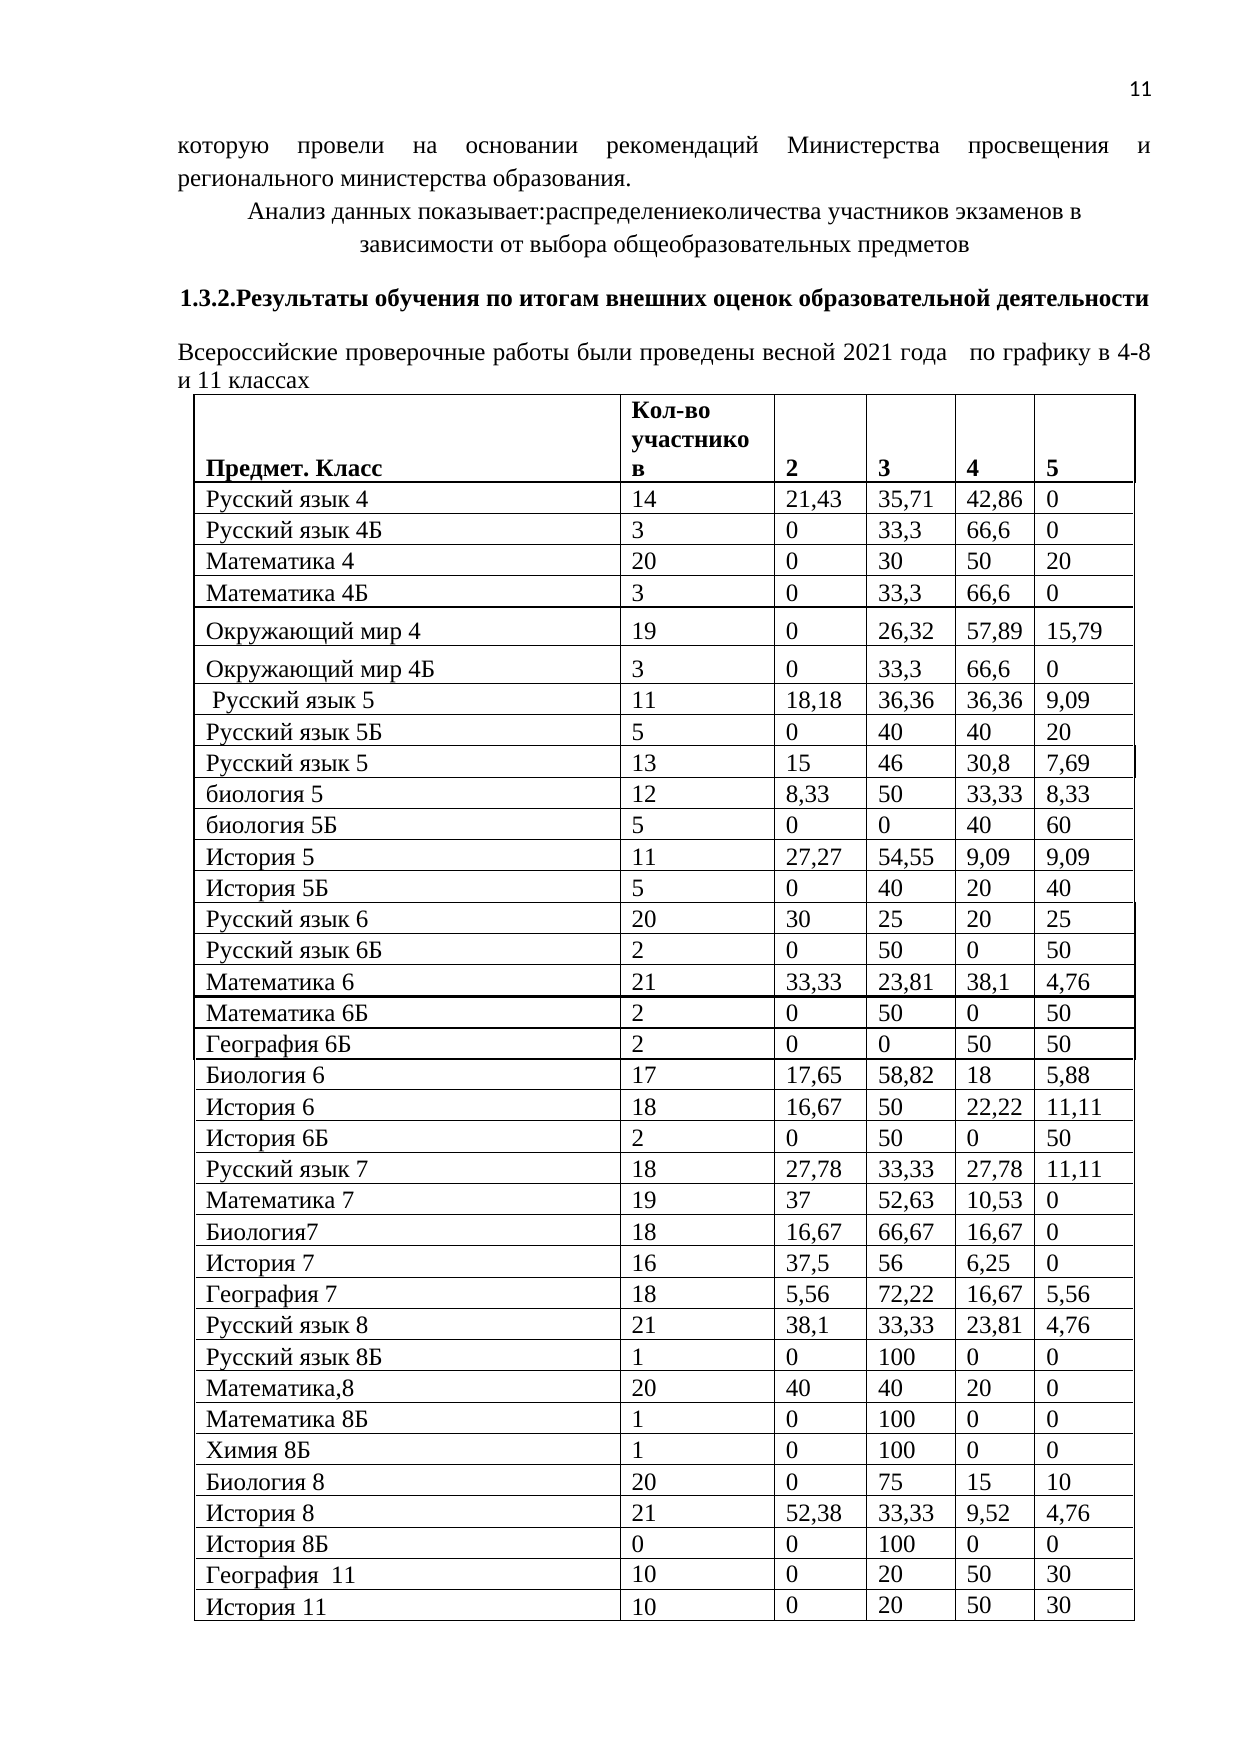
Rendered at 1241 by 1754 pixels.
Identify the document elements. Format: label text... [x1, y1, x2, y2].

table_cell 15 [775, 746, 866, 777]
table_cell 18,18 [775, 684, 866, 714]
table_cell 20 [1035, 544, 1134, 575]
table_cell Химия 8Б [195, 1434, 620, 1464]
table_cell 0 [775, 1340, 866, 1370]
table_cell Биология7 [195, 1215, 620, 1245]
table_cell 0 [775, 871, 866, 902]
table_cell Математика,8 [195, 1371, 620, 1402]
table_cell 16,67 [956, 1278, 1034, 1308]
table_cell 46 [867, 746, 955, 777]
table_cell 9,52 [956, 1496, 1034, 1527]
table_cell 15,79 [1035, 606, 1134, 644]
table_cell 22,22 [956, 1090, 1034, 1120]
table_cell 10 [1035, 1464, 1134, 1495]
table_cell 40 [956, 715, 1034, 745]
table_cell 50 [956, 1559, 1034, 1589]
table_cell 20 [956, 871, 1034, 902]
table_header Предмет. Класс [195, 395, 620, 481]
table_cell 18 [621, 1090, 774, 1120]
table_header 3 [867, 395, 955, 481]
table_cell 0 [775, 715, 866, 745]
table_cell 50 [867, 998, 955, 1027]
table_cell 19 [621, 608, 774, 644]
table_cell 0 [1035, 1183, 1134, 1214]
table_header 4 [956, 395, 1034, 481]
table_cell 100 [867, 1340, 955, 1370]
table_cell 1 [621, 1340, 774, 1370]
table_cell 0 [1035, 1245, 1134, 1277]
table_cell 57,89 [956, 608, 1034, 644]
table_cell 2 [621, 998, 774, 1027]
table_cell 50 [867, 778, 955, 808]
table_cell 50 [956, 1029, 1034, 1058]
table_cell 5,88 [1035, 1058, 1134, 1089]
table_cell 0 [1035, 1339, 1134, 1370]
table_cell 11 [621, 840, 774, 870]
table_cell 4,76 [1035, 1308, 1134, 1339]
table_cell Русский язык 6 [195, 903, 620, 933]
table_cell 0 [956, 1434, 1034, 1464]
table_cell 50 [867, 1090, 955, 1120]
table_cell Русский язык 5 [195, 684, 620, 714]
table_cell 21 [621, 965, 774, 995]
table_cell 0 [775, 1528, 866, 1558]
table_cell 50 [956, 545, 1034, 575]
table_cell Окружающий мир 4Б [195, 646, 620, 683]
table_cell 20 [621, 1465, 774, 1495]
table_cell 14 [621, 483, 774, 513]
table_cell 4,76 [1035, 1495, 1134, 1527]
table_cell 40 [775, 1371, 866, 1402]
table_cell 0 [775, 1590, 866, 1620]
table_cell 0 [956, 1340, 1034, 1370]
table_cell 11 [621, 684, 774, 714]
table_cell 11,11 [1035, 1152, 1134, 1183]
table_cell 20 [956, 1371, 1034, 1402]
table_cell 50 [1035, 998, 1134, 1027]
table_cell Математика 6 [195, 965, 620, 995]
table_cell 26,32 [867, 608, 955, 644]
table_cell 100 [867, 1403, 955, 1433]
table_cell 25 [867, 903, 955, 933]
table_cell Русский язык 5Б [195, 715, 620, 745]
table_cell 0 [621, 1528, 774, 1558]
table_cell 2 [621, 1121, 774, 1152]
table_cell 15 [956, 1465, 1034, 1495]
table_cell 5,56 [1035, 1277, 1134, 1308]
table_cell 75 [867, 1465, 955, 1495]
table_cell 54,55 [867, 840, 955, 870]
table_cell 0 [956, 934, 1034, 964]
table_cell Математика 4 [195, 545, 620, 575]
table_cell 27,78 [956, 1153, 1034, 1183]
table_cell 33,33 [867, 1496, 955, 1527]
table_cell 2 [621, 1029, 774, 1058]
table_cell 72,22 [867, 1278, 955, 1308]
table_cell 0 [1035, 575, 1134, 606]
text 1.3.2.Результаты обучения по итогам внешних оценок образовательной деятельности [177, 283, 1152, 311]
table_cell 0 [1035, 1433, 1134, 1464]
table_cell 0 [1035, 481, 1134, 513]
table_cell 40 [867, 871, 955, 902]
table_cell 27,78 [775, 1153, 866, 1183]
table_cell 3 [621, 646, 774, 683]
table_cell 5,56 [775, 1278, 866, 1308]
table_cell 16,67 [956, 1215, 1034, 1245]
table_cell 18 [621, 1278, 774, 1308]
table_cell 8,33 [1035, 777, 1134, 808]
table_cell 21 [621, 1309, 774, 1339]
table_cell 0 [775, 1029, 866, 1058]
table_cell 50 [1035, 1120, 1134, 1152]
table_header 2 [775, 395, 866, 481]
table_cell 9,09 [1035, 683, 1134, 714]
table_cell 50 [1035, 1029, 1134, 1058]
table_cell 0 [867, 1029, 955, 1058]
table_cell 60 [1035, 808, 1134, 839]
table_cell 0 [956, 998, 1034, 1027]
table_cell 20 [867, 1559, 955, 1589]
table_cell История 8 [195, 1496, 620, 1527]
table_cell История 5 [195, 840, 620, 870]
table_cell 33,3 [867, 646, 955, 683]
table_cell 16 [621, 1246, 774, 1277]
table_cell Биология 8 [195, 1465, 620, 1495]
table_cell 37 [775, 1184, 866, 1214]
table_cell 21 [621, 1496, 774, 1527]
table_cell 20 [621, 1371, 774, 1402]
table_cell 4,76 [1035, 965, 1134, 995]
table_cell 17,65 [775, 1060, 866, 1089]
table_cell 17 [621, 1060, 774, 1089]
table_cell 40 [867, 1371, 955, 1402]
table_cell 0 [956, 1528, 1034, 1558]
table_cell 0 [1035, 645, 1134, 683]
table_cell 30 [1035, 1589, 1134, 1620]
table_cell Математика 6Б [195, 998, 620, 1027]
table_cell 21,43 [775, 483, 866, 513]
table_cell биология 5 [195, 778, 620, 808]
table_header Кол-во участников [621, 395, 774, 481]
table_cell Русский язык 7 [195, 1153, 620, 1183]
table_cell 58,82 [867, 1060, 955, 1089]
table_cell 3 [621, 514, 774, 544]
table_cell 9,09 [956, 840, 1034, 870]
table_cell 0 [775, 934, 866, 964]
table_cell 25 [1035, 902, 1134, 933]
table_cell 33,33 [867, 1309, 955, 1339]
table_cell 0 [867, 809, 955, 839]
table_cell История 11 [195, 1590, 620, 1620]
table_cell 100 [867, 1528, 955, 1558]
table_cell 19 [621, 1184, 774, 1214]
table_cell 10,53 [956, 1184, 1034, 1214]
table_cell 33,33 [956, 778, 1034, 808]
table_cell 20 [621, 903, 774, 933]
table_cell 0 [1035, 1527, 1134, 1558]
table_cell 30 [775, 903, 866, 933]
table_cell 5 [621, 809, 774, 839]
table_cell 0 [775, 1559, 866, 1589]
table_cell биология 5Б [195, 809, 620, 839]
table_cell Окружающий мир 4 [195, 608, 620, 644]
table_cell 0 [1035, 513, 1134, 544]
table_cell 20 [867, 1590, 955, 1620]
table_cell 40 [956, 809, 1034, 839]
table_cell Математика 4Б [195, 576, 620, 606]
table_cell Русский язык 8Б [195, 1340, 620, 1370]
table_cell 50 [956, 1590, 1034, 1620]
table_cell 100 [867, 1434, 955, 1464]
table_cell 0 [775, 1465, 866, 1495]
table_cell 1 [621, 1434, 774, 1464]
table_cell 5 [621, 715, 774, 745]
table_cell 23,81 [956, 1309, 1034, 1339]
table_cell 0 [775, 1434, 866, 1464]
table_cell 0 [956, 1121, 1034, 1152]
table_cell 66,6 [956, 514, 1034, 544]
table_cell 12 [621, 778, 774, 808]
table_cell 56 [867, 1246, 955, 1277]
table_cell 0 [1035, 1214, 1134, 1245]
table_cell 20 [621, 545, 774, 575]
table_cell 38,1 [775, 1309, 866, 1339]
table_cell 13 [621, 746, 774, 777]
table_cell История 8Б [195, 1528, 620, 1558]
table_cell 66,6 [956, 646, 1034, 683]
table_cell 0 [775, 809, 866, 839]
table_cell 33,33 [775, 965, 866, 995]
table_cell Русский язык 4Б [195, 514, 620, 544]
table_cell 18 [621, 1153, 774, 1183]
table_cell 0 [775, 646, 866, 683]
table_cell 20 [1035, 714, 1134, 745]
table_cell 0 [775, 1403, 866, 1433]
table_cell 18 [956, 1060, 1034, 1089]
table_cell 0 [775, 608, 866, 644]
table_cell 0 [1035, 1402, 1134, 1433]
text Анализ данных показывает:распределениеколичества участников экзаменов в зависимости от выбора общеобразовательных предметов [177, 196, 1152, 258]
table_cell 30 [867, 545, 955, 575]
table_cell История 6Б [195, 1121, 620, 1152]
table_cell 50 [1035, 934, 1134, 964]
table_cell 10 [621, 1559, 774, 1589]
table_cell 37,5 [775, 1246, 866, 1277]
table_cell 0 [775, 998, 866, 1027]
table_cell Математика 7 [195, 1184, 620, 1214]
table_cell История 7 [195, 1246, 620, 1277]
table_cell 52,38 [775, 1496, 866, 1527]
table_cell 66,6 [956, 576, 1034, 606]
table_cell 0 [956, 1403, 1034, 1433]
table_cell Русский язык 5 [195, 746, 620, 777]
table_cell 6,25 [956, 1246, 1034, 1277]
table_cell 1 [621, 1403, 774, 1433]
table_cell Математика 8Б [195, 1403, 620, 1433]
table_cell История 6 [195, 1090, 620, 1120]
table_cell 10 [621, 1590, 774, 1620]
table_cell 0 [775, 514, 866, 544]
table_cell География 6Б [195, 1029, 620, 1058]
table_cell 0 [1035, 1370, 1134, 1402]
table_cell 33,3 [867, 576, 955, 606]
table_cell 66,67 [867, 1215, 955, 1245]
table_cell 8,33 [775, 778, 866, 808]
table_cell 50 [867, 1121, 955, 1152]
table_cell 2 [621, 934, 774, 964]
table_cell 30,8 [956, 746, 1034, 777]
table_cell История 5Б [195, 871, 620, 902]
table_cell 36,36 [867, 684, 955, 714]
table_cell 0 [775, 576, 866, 606]
table_cell 40 [867, 715, 955, 745]
table_cell Русский язык 8 [195, 1309, 620, 1339]
table_cell Биология 6 [195, 1059, 620, 1089]
table_cell 42,86 [956, 483, 1034, 513]
table_cell География 7 [195, 1278, 620, 1308]
table_cell 35,71 [867, 483, 955, 513]
table_cell 23,81 [867, 965, 955, 995]
table_cell 38,1 [956, 965, 1034, 995]
table_cell 40 [1035, 870, 1134, 902]
table_cell 36,36 [956, 684, 1034, 714]
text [177, 130, 1152, 192]
table_cell 18 [621, 1215, 774, 1245]
table_cell 16,67 [775, 1090, 866, 1120]
table_cell 27,27 [775, 840, 866, 870]
table_cell 30 [1035, 1558, 1134, 1589]
table_cell 11,11 [1035, 1089, 1134, 1120]
table_cell 0 [775, 545, 866, 575]
table_cell 50 [867, 934, 955, 964]
table_cell 7,69 [1035, 745, 1134, 777]
table_header 5 [1035, 395, 1134, 481]
text Всероссийские проверочные работы были проведены весной 2021 года по графику в 4-8 и 11 классах [177, 337, 1152, 394]
table_cell Русский язык 6Б [195, 934, 620, 964]
table_cell 9,09 [1035, 839, 1134, 870]
table_cell 0 [775, 1121, 866, 1152]
table_cell 33,3 [867, 514, 955, 544]
table_cell 5 [621, 871, 774, 902]
table_cell Русский язык 4 [195, 483, 620, 513]
table_cell 52,63 [867, 1184, 955, 1214]
table_cell 3 [621, 576, 774, 606]
table_cell 16,67 [775, 1215, 866, 1245]
table_cell 33,33 [867, 1153, 955, 1183]
table_cell 20 [956, 903, 1034, 933]
table_cell География 11 [195, 1559, 620, 1589]
